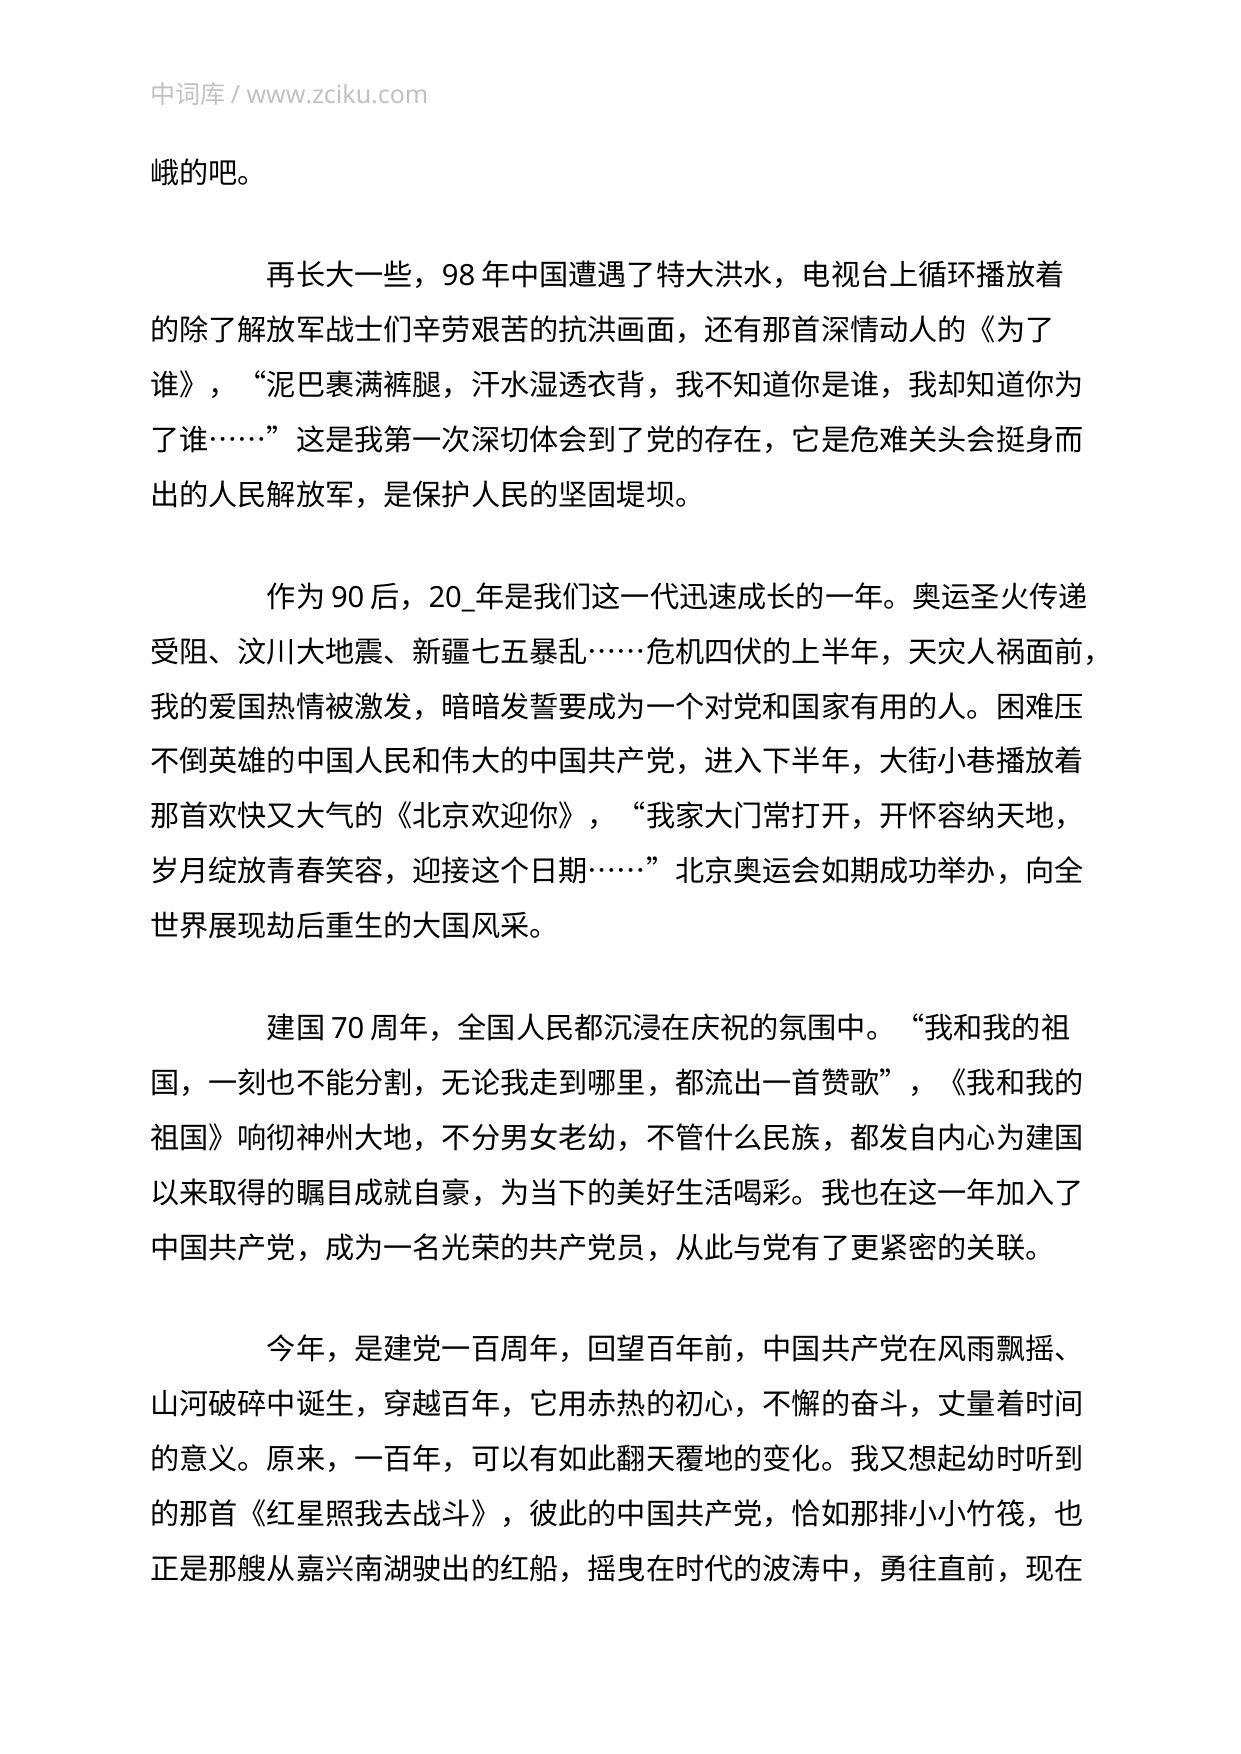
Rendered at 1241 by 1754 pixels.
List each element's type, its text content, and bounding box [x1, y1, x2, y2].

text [150, 1326, 1090, 1588]
text 再长大一些，98年中国遭遇了特大洪水，电视台上循环播放着的除了解放军战士们辛劳艰苦的抗洪画面，还有那首深情动人的《为了谁》，“泥巴裹满裤腿，汗水湿透衣背，我不知道你是谁，我却知道你为了谁……”这是我第一次深切体会到了党的存在，它是危难关头会挺身而出的人民解放军，是保护人民的坚固堤坝。 [150, 252, 1090, 514]
text 建国70周年，全国人民都沉浸在庆祝的氛围中。“我和我的祖国，一刻也不能分割，无论我走到哪里，都流出一首赞歌”，《我和我的祖国》响彻神州大地，不分男女老幼，不管什么民族，都发自内心为建国以来取得的瞩目成就自豪，为当下的美好生活喝彩。我也在这一年加入了中国共产党，成为一名光荣的共产党员，从此与党有了更紧密的关联。 [150, 1004, 1090, 1266]
text 作为90后，20_年是我们这一代迅速成长的一年。奥运圣火传递受阻、汶川大地震、新疆七五暴乱……危机四伏的上半年，天灾人祸面前，我的爱国热情被激发，暗暗发誓要成为一个对党和国家有用的人。困难压不倒英雄的中国人民和伟大的中国共产党，进入下半年，大街小巷播放着那首欢快又大气的《北京欢迎你》，“我家大门常打开，开怀容纳天地，岁月绽放青春笑容，迎接这个日期……”北京奥运会如期成功举办，向全世界展现劫后重生的大国风采。 [150, 573, 1090, 945]
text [150, 150, 1090, 192]
